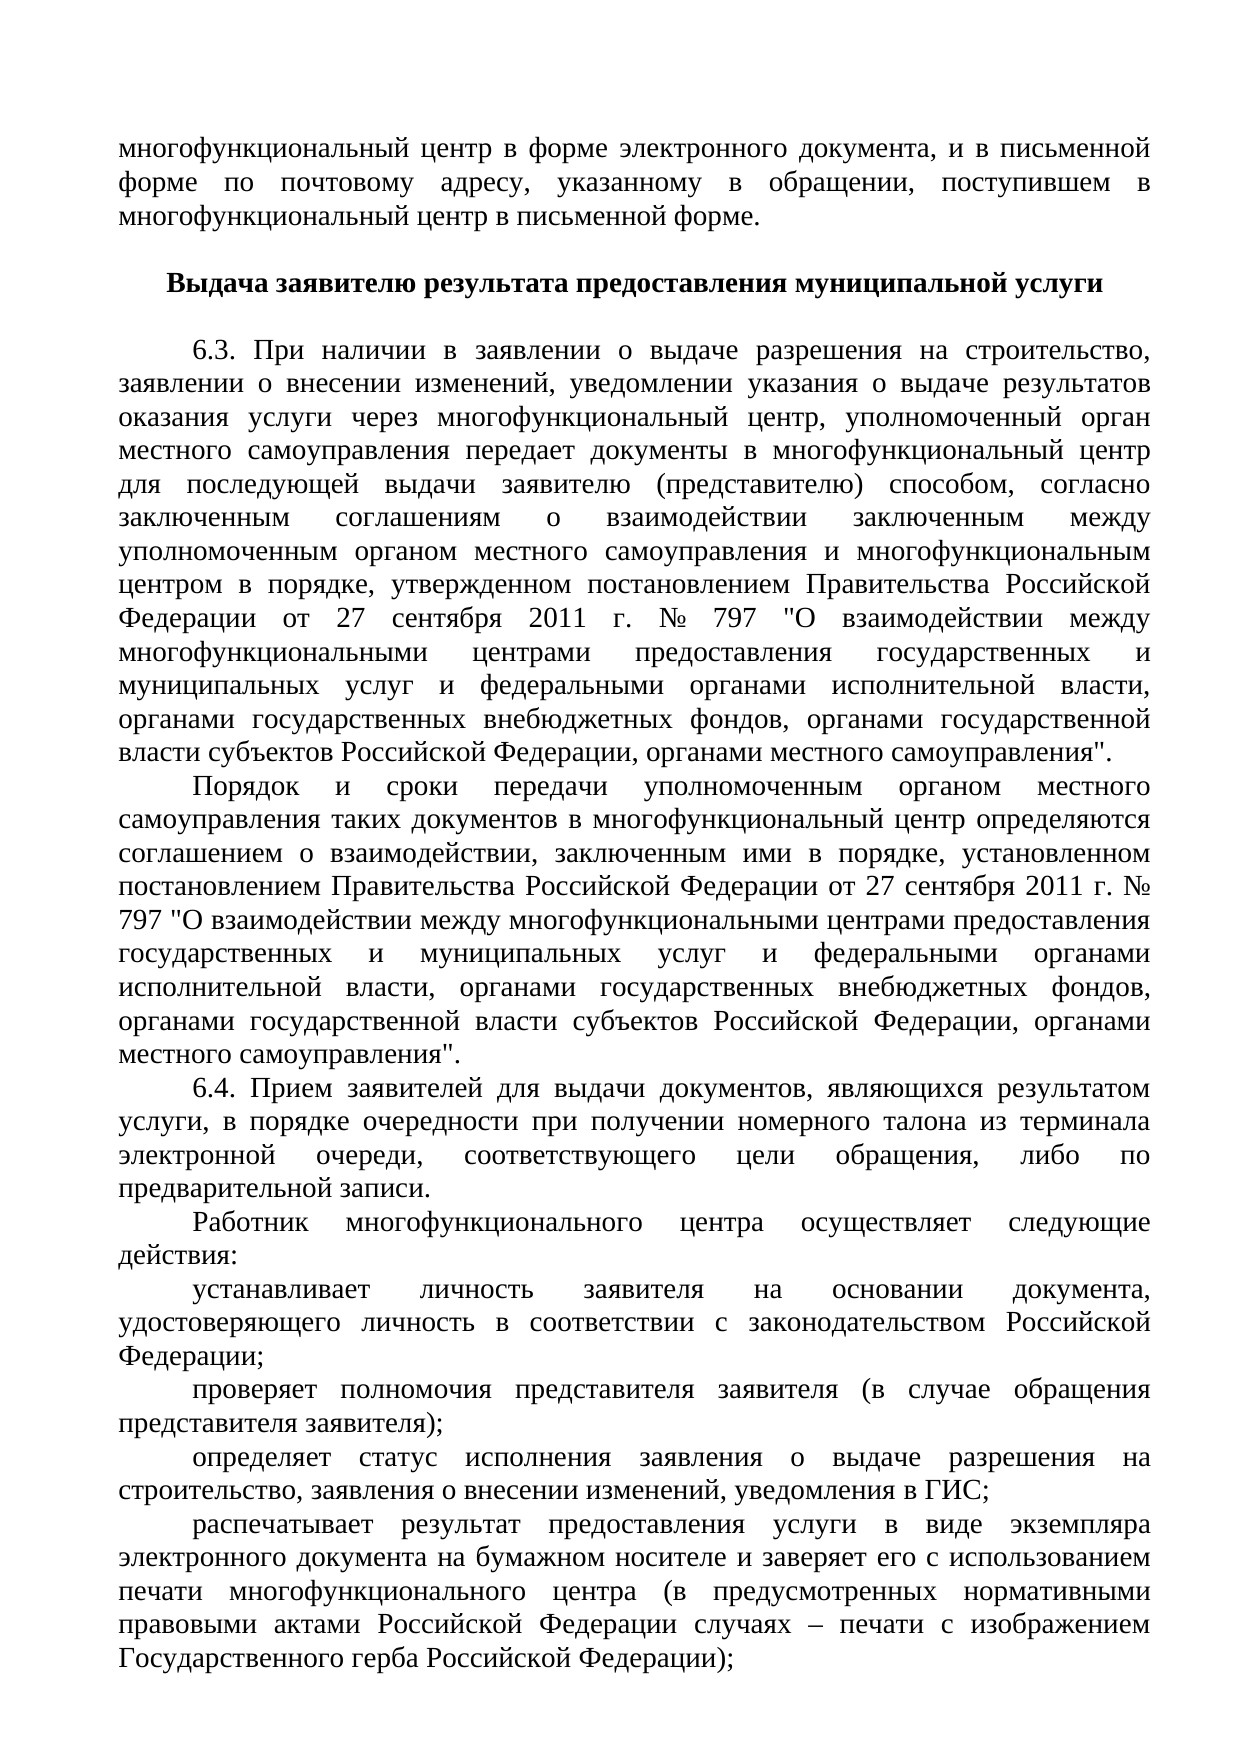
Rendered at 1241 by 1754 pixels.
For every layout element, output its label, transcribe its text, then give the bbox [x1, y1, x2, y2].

text устанавливает личность заявителя на основании документа, удостоверяющего личность в соответствии с законодательством Российской Федерации; [118, 1271, 1152, 1372]
text распечатывает результат предоставления услуги в виде экземпляра электронного документа на бумажном носителе и заверяет его с использованием печати многофункционального центра (в предусмотренных нормативными правовыми актами Российской Федерации случаях – печати с изображением Государственного герба Российской Федерации); [118, 1506, 1152, 1673]
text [118, 131, 1152, 231]
text 6.4. Прием заявителей для выдачи документов, являющихся результатом услуги, в порядке очередности при получении номерного талона из терминала электронной очереди, соответствующего цели обращения, либо по предварительной записи. [118, 1070, 1152, 1204]
text Выдача заявителю результата предоставления муниципальной услуги [118, 265, 1152, 298]
text Работник многофункционального центра осуществляет следующие действия: [118, 1204, 1152, 1271]
text Порядок и сроки передачи уполномоченным органом местного самоуправления таких документов в многофункциональный центр определяются соглашением о взаимодействии, заключенным ими в порядке, установленном постановлением Правительства Российской Федерации от 27 сентября 2011 г. № 797 "О взаимодействии между многофункциональными центрами предоставления государственных и муниципальных услуг и федеральными органами исполнительной власти, органами государственных внебюджетных фондов, органами государственной власти субъектов Российской Федерации, органами местного самоуправления". [118, 768, 1152, 1070]
text определяет статус исполнения заявления о выдаче разрешения на строительство, заявления о внесении изменений, уведомления в ГИС; [118, 1439, 1152, 1506]
text проверяет полномочия представителя заявителя (в случае обращения представителя заявителя); [118, 1372, 1152, 1439]
text 6.3. При наличии в заявлении о выдаче разрешения на строительство, заявлении о внесении изменений, уведомлении указания о выдаче результатов оказания услуги через многофункциональный центр, уполномоченный орган местного самоуправления передает документы в многофункциональный центр для последующей выдачи заявителю (представителю) способом, согласно заключенным соглашениям о взаимодействии заключенным между уполномоченным органом местного самоуправления и многофункциональным центром в порядке, утвержденном постановлением Правительства Российской Федерации от 27 сентября 2011 г. № 797 "О взаимодействии между многофункциональными центрами предоставления государственных и муниципальных услуг и федеральными органами исполнительной власти, органами государственных внебюджетных фондов, органами государственной власти субъектов Российской Федерации, органами местного самоуправления". [118, 332, 1152, 768]
